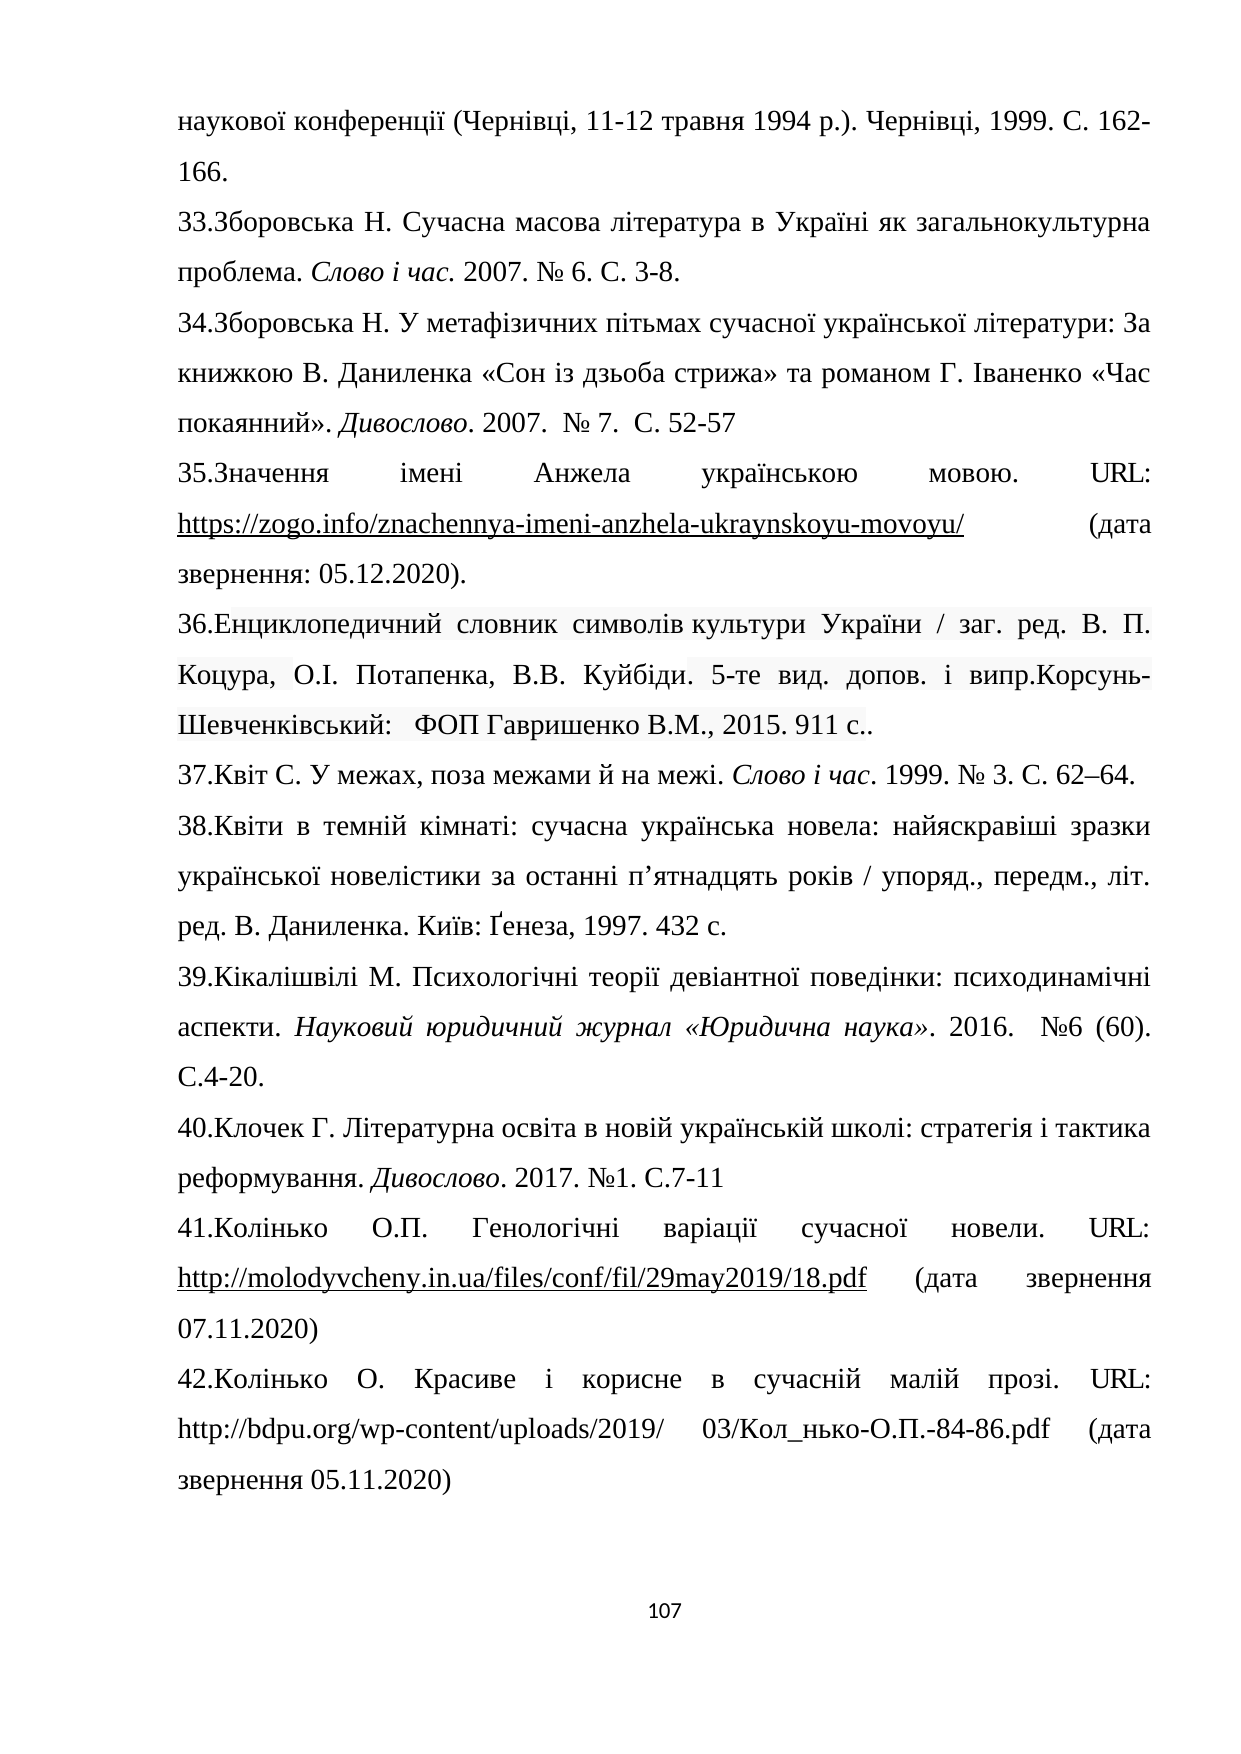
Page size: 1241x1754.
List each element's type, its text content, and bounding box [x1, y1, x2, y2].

text 36.Енциклопедичний словник символів культури України / заг. ред. В. П. Коцура, О.І. Потапенка, В.В. Куйбіди. 5-те вид. допов. і випр.Корсунь-Шевченківський: ФОП Гавришенко В.М., 2015. 911 c.. [177, 607, 1152, 741]
text 33.Зборовська Н. Сучасна масова література в Україні як загальнокультурна проблема. Слово і час. 2007. № 6. С. 3-8. [177, 204, 1152, 288]
text 34.Зборовська Н. У метафізичних пітьмах сучасної української літератури: За книжкою В. Даниленка «Сон із дзьоба стрижа» та романом Г. Іваненко «Час покаянний». Дивослово. 2007. № 7. С. 52-57 [177, 305, 1152, 439]
text 37.Квіт С. У межах, поза межами й на межі. Слово і час. 1999. № 3. С. 62–64. [177, 757, 1152, 791]
text 42.Колінько О. Красиве і корисне в сучасній малій прозі. URL: http://bdpu.org/wp-content/uploads/2019/ 03/Кол_нько-О.П.-84-86.pdf (дата звернення 05.11.2020) [177, 1361, 1152, 1495]
text 40.Клочек Г. Літературна освіта в новій українській школі: стратегія і тактика реформування. Дивослово. 2017. №1. С.7-11 [177, 1110, 1152, 1193]
text 39.Кікалішвілі М. Психологічні теорії девіантної поведінки: психодинамічні аспекти. Науковий юридичний журнал «Юридична наука». 2016. №6 (60). С.4-20. [177, 959, 1152, 1093]
text 38.Квіти в темній кімнаті: сучасна українська новела: найяскравіші зразки української новелістики за останні пʼятнадцять років / упоряд., передм., літ. ред. В. Даниленка. Київ: Ґенеза, 1997. 432 с. [177, 808, 1152, 942]
text 35.Значення імені Анжела українською мовою. URL: https://zogo.info/znachennya-imeni-anzhela-ukraynskoyu-movoyu/ (дата звернення: 05.12.2020). [177, 456, 1152, 590]
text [177, 103, 1152, 187]
text 41.Колінько О.П. Генологічні варіації сучасної новели. URL: http://molodyvcheny.in.ua/files/conf/fil/29may2019/18.pdf (дата звернення 07.11.2020) [177, 1210, 1152, 1344]
